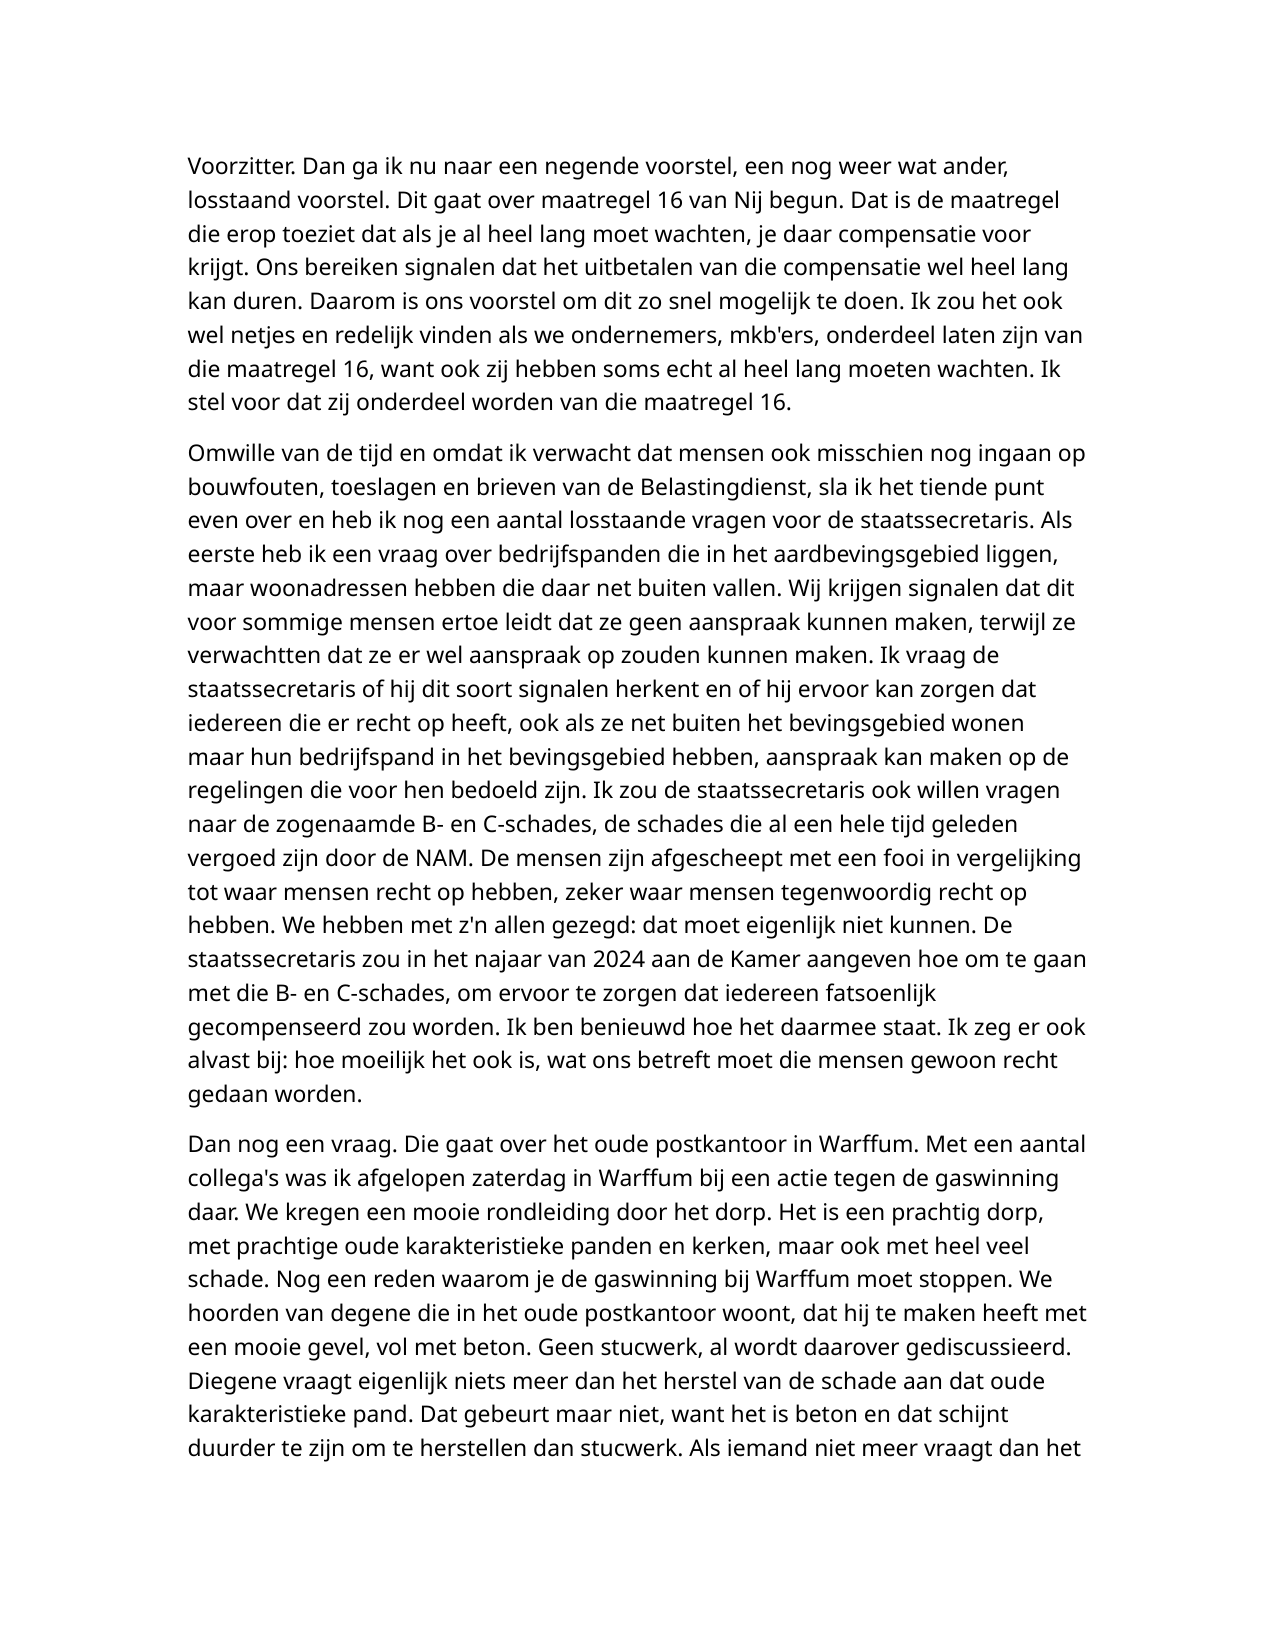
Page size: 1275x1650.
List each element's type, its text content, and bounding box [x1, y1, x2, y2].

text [187, 1128, 1087, 1463]
text Voorzitter. Dan ga ik nu naar een negende voorstel, een nog weer wat ander, losstaand voorstel. Dit gaat over maatregel 16 van Nij begun. Dat is de maatregel die erop toeziet dat als je al heel lang moet wachten, je daar compensatie voor krijgt. Ons bereiken signalen dat het uitbetalen van die compensatie wel heel lang kan duren. Daarom is ons voorstel om dit zo snel mogelijk te doen. Ik zou het ook wel netjes en redelijk vinden als we ondernemers, mkb'ers, onderdeel laten zijn van die maatregel 16, want ook zij hebben soms echt al heel lang moeten wachten. Ik stel voor dat zij onderdeel worden van die maatregel 16. [187, 150, 1087, 417]
text Omwille van de tijd en omdat ik verwacht dat mensen ook misschien nog ingaan op bouwfouten, toeslagen en brieven van de Belastingdienst, sla ik het tiende punt even over en heb ik nog een aantal losstaande vragen voor de staatssecretaris. Als eerste heb ik een vraag over bedrijfspanden die in het aardbevingsgebied liggen, maar woonadressen hebben die daar net buiten vallen. Wij krijgen signalen dat dit voor sommige mensen ertoe leidt dat ze geen aanspraak kunnen maken, terwijl ze verwachtten dat ze er wel aanspraak op zouden kunnen maken. Ik vraag de staatssecretaris of hij dit soort signalen herkent en of hij ervoor kan zorgen dat iedereen die er recht op heeft, ook als ze net buiten het bevingsgebied wonen maar hun bedrijfspand in het bevingsgebied hebben, aanspraak kan maken op de regelingen die voor hen bedoeld zijn. Ik zou de staatssecretaris ook willen vragen naar de zogenaamde B- en C-schades, de schades die al een hele tijd geleden vergoed zijn door de NAM. De mensen zijn afgescheept met een fooi in vergelijking tot waar mensen recht op hebben, zeker waar mensen tegenwoordig recht op hebben. We hebben met z'n allen gezegd: dat moet eigenlijk niet kunnen. De staatssecretaris zou in het najaar van 2024 aan de Kamer aangeven hoe om te gaan met die B- en C-schades, om ervoor te zorgen dat iedereen fatsoenlijk gecompenseerd zou worden. Ik ben benieuwd hoe het daarmee staat. Ik zeg er ook alvast bij: hoe moeilijk het ook is, wat ons betreft moet die mensen gewoon recht gedaan worden. [187, 437, 1087, 1109]
